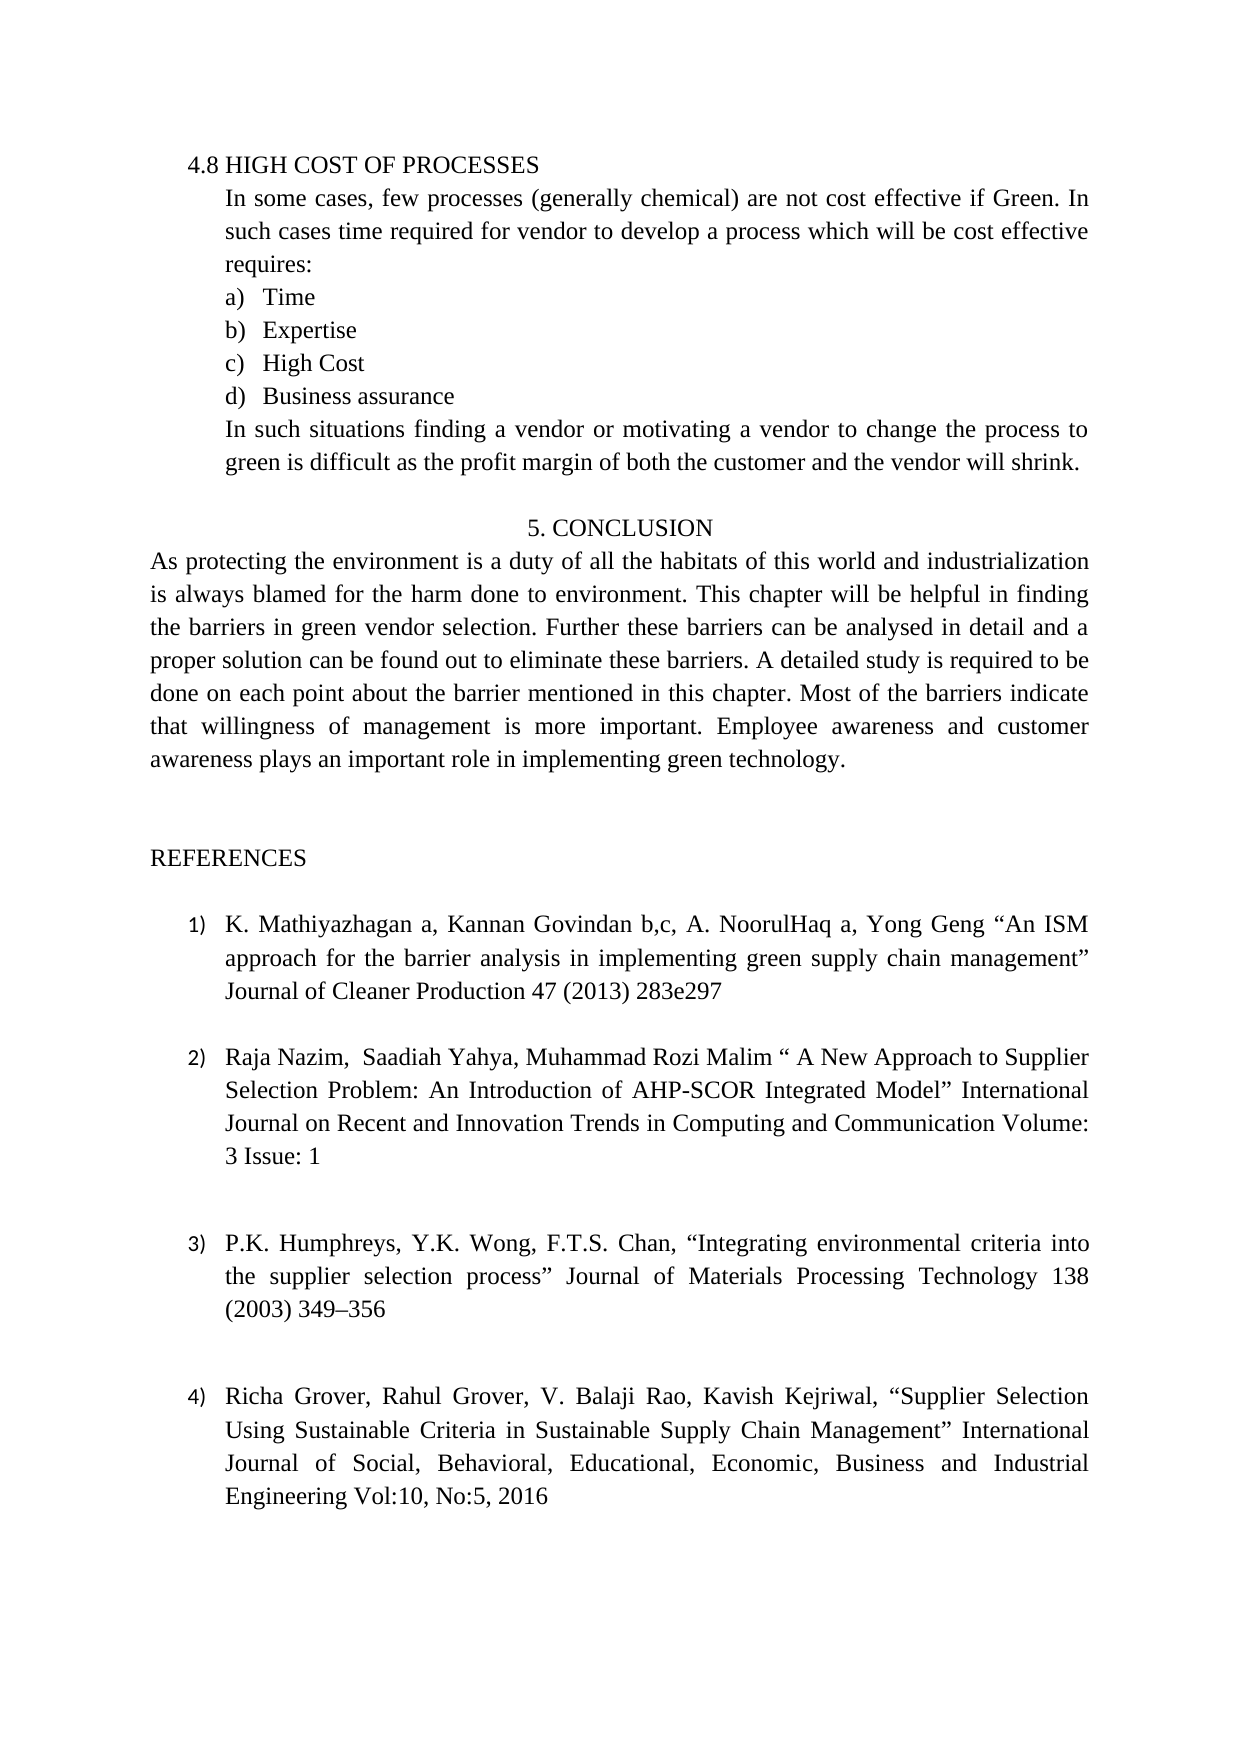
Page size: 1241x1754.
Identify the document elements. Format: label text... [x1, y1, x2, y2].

list Business assurance [225, 381, 1090, 410]
list In some cases, few processes (generally chemical) are not cost effective if Green. In such cases time required for vendor to develop a process which will be cost effective requires: [225, 183, 1090, 278]
text 4.8 HIGH COST OF PROCESSES [187, 150, 1090, 179]
list P.K. Humphreys, Y.K. Wong, F.T.S. Chan, “Integrating environmental criteria into the supplier selection process” Journal of Materials Processing Technology 138 (2003) 349–356 [187, 1228, 1090, 1323]
text REFERENCES [150, 843, 1090, 872]
list Raja Nazim, Saadiah Yahya, Muhammad Rozi Malim “ A New Approach to Supplier Selection Problem: An Introduction of AHP-SCOR Integrated Model” International Journal on Recent and Innovation Trends in Computing and Communication Volume: 3 Issue: 1 [187, 1042, 1090, 1170]
list Expertise [225, 315, 1090, 344]
text As protecting the environment is a duty of all the habitats of this world and industrialization is always blamed for the harm done to environment. This chapter will be helpful in finding the barriers in green vendor selection. Further these barriers can be analysed in detail and a proper solution can be found out to eliminate these barriers. A detailed study is required to be done on each point about the barrier mentioned in this chapter. Most of the barriers indicate that willingness of management is more important. Employee awareness and customer awareness plays an important role in implementing green technology. [150, 546, 1090, 773]
text In such situations finding a vendor or motivating a vendor to change the process to green is difficult as the profit margin of both the customer and the vendor will shrink. [225, 414, 1090, 476]
list Richa Grover, Rahul Grover, V. Balaji Rao, Kavish Kejriwal, “Supplier Selection Using Sustainable Criteria in Sustainable Supply Chain Management” International Journal of Social, Behavioral, Educational, Economic, Business and Industrial Engineering Vol:10, No:5, 2016 [187, 1381, 1090, 1509]
list High Cost [225, 348, 1090, 377]
text 5. CONCLUSION [150, 513, 1090, 542]
list Time [225, 282, 1090, 311]
list K. Mathiyazhagan a, Kannan Govindan b,c, A. NoorulHaq a, Yong Geng “An ISM approach for the barrier analysis in implementing green supply chain management” Journal of Cleaner Production 47 (2013) 283e297 [187, 909, 1090, 1004]
